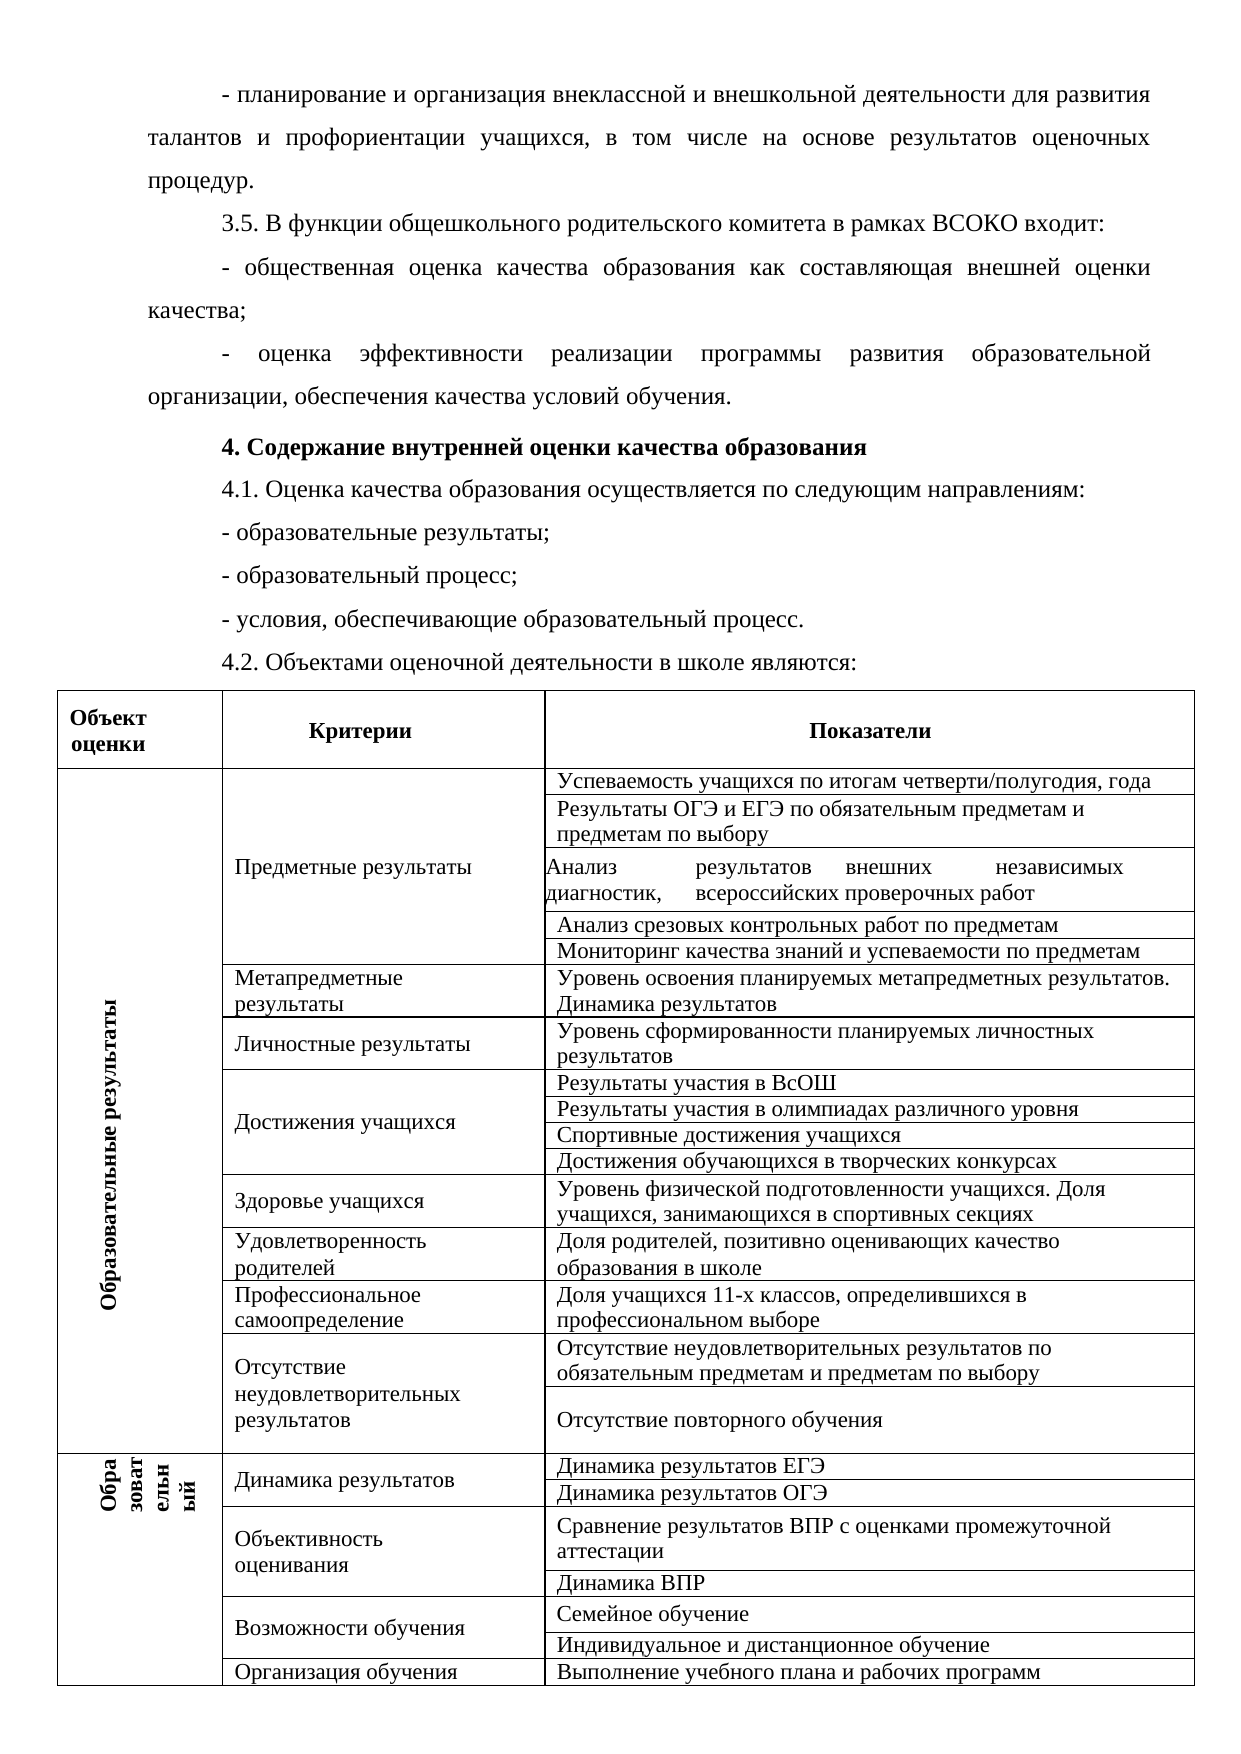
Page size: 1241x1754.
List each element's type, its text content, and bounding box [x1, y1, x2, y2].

list образовательный процесс; [221, 560, 1171, 589]
table_cell Динамика ВПР [546, 1571, 1194, 1596]
list Объектами оценочной деятельности в школе являются: [221, 647, 1171, 675]
list условия, обеспечивающие образовательный процесс. [221, 604, 1171, 632]
table_cell Профессиональное самоопределение [223, 1281, 544, 1333]
table_header Показатели [546, 691, 1194, 768]
table_cell Результаты ОГЭ и ЕГЭ по обязательным предметам и предметам по выбору [546, 795, 1194, 847]
list Оценка качества образования осуществляется по следующим направлениям: [221, 474, 1171, 503]
table_cell Доля учащихся 11-х классов, определившихся в профессиональном выборе [546, 1281, 1194, 1333]
list В функции общешкольного родительского комитета в рамках ВСОКО входит: [221, 208, 1171, 237]
table_cell Индивидуальное и дистанционное обучение [546, 1633, 1194, 1658]
table_cell Образовательные результаты [58, 769, 222, 1453]
table_cell Уровень физической подготовленности учащихся. Доля учащихся, занимающихся в спортивных секциях [546, 1175, 1194, 1227]
list оценка эффективности реализации программы развития образовательной организации, обеспечения качества условий обучения. [148, 338, 1151, 410]
table_cell Удовлетворенность родителей [223, 1228, 544, 1280]
table_cell Возможности обучения [223, 1597, 544, 1658]
table_cell Личностные результаты [223, 1018, 544, 1069]
table_cell Успеваемость учащихся по итогам четверти/полугодия, года [546, 769, 1194, 794]
table_cell Объективность оценивания [223, 1507, 544, 1596]
table_cell Отсутствие неудовлетворительных результатов по обязательным предметам и предметам по выбору [546, 1334, 1194, 1386]
table_cell Отсутствие неудовлетворительных результатов [223, 1334, 544, 1453]
table_cell Результаты участия в ВсОШ [546, 1070, 1194, 1096]
table_cell Достижения учащихся [223, 1070, 544, 1174]
table_cell Динамика результатов ОГЭ [546, 1480, 1194, 1506]
table_cell Доля родителей, позитивно оценивающих качество образования в школе [546, 1228, 1194, 1280]
list образовательные результаты; [221, 517, 1171, 546]
table_cell Сравнение результатов ВПР с оценками промежуточной аттестации [546, 1507, 1194, 1569]
table_header Критерии [223, 691, 544, 768]
table_cell Здоровье учащихся [223, 1175, 544, 1227]
table_cell Достижения обучающихся в творческих конкурсах [546, 1149, 1194, 1174]
table_cell Уровень освоения планируемых метапредметных результатов. Динамика результатов [546, 965, 1194, 1016]
subtitle Содержание внутренней оценки качества образования [221, 432, 1171, 460]
table_cell Результаты участия в олимпиадах различного уровня [546, 1097, 1194, 1122]
table_cell Образовательный процесс [58, 1454, 222, 1684]
table_cell Динамика результатов ЕГЭ [546, 1454, 1194, 1479]
list планирование и организация внеклассной и внешкольной деятельности для развития талантов и профориентации учащихся, в том числе на основе результатов оценочных процедур. [148, 79, 1151, 194]
table_cell Отсутствие повторного обучения [546, 1387, 1194, 1453]
list общественная оценка качества образования как составляющая внешней оценки качества; [148, 252, 1151, 323]
table_cell Семейное обучение [546, 1597, 1194, 1632]
table_cell Мониторинг качества знаний и успеваемости по предметам [546, 939, 1194, 964]
table_cell Выполнение учебного плана и рабочих программ [546, 1659, 1194, 1684]
table_cell Организация обучения [223, 1659, 544, 1684]
table_cell Предметные результаты [223, 769, 544, 964]
table_cell Анализ срезовых контрольных работ по предметам [546, 912, 1194, 938]
table_cell Динамика результатов [223, 1454, 544, 1506]
table_cell Спортивные достижения учащихся [546, 1123, 1194, 1148]
table_cell Метапредметные результаты [223, 965, 544, 1016]
table_cell Уровень сформированности планируемых личностных результатов [546, 1018, 1194, 1069]
table_header Объект оценки [58, 691, 222, 768]
table_cell Анализ результатов внешних независимых диагностик, всероссийских проверочных работ [546, 848, 1194, 911]
